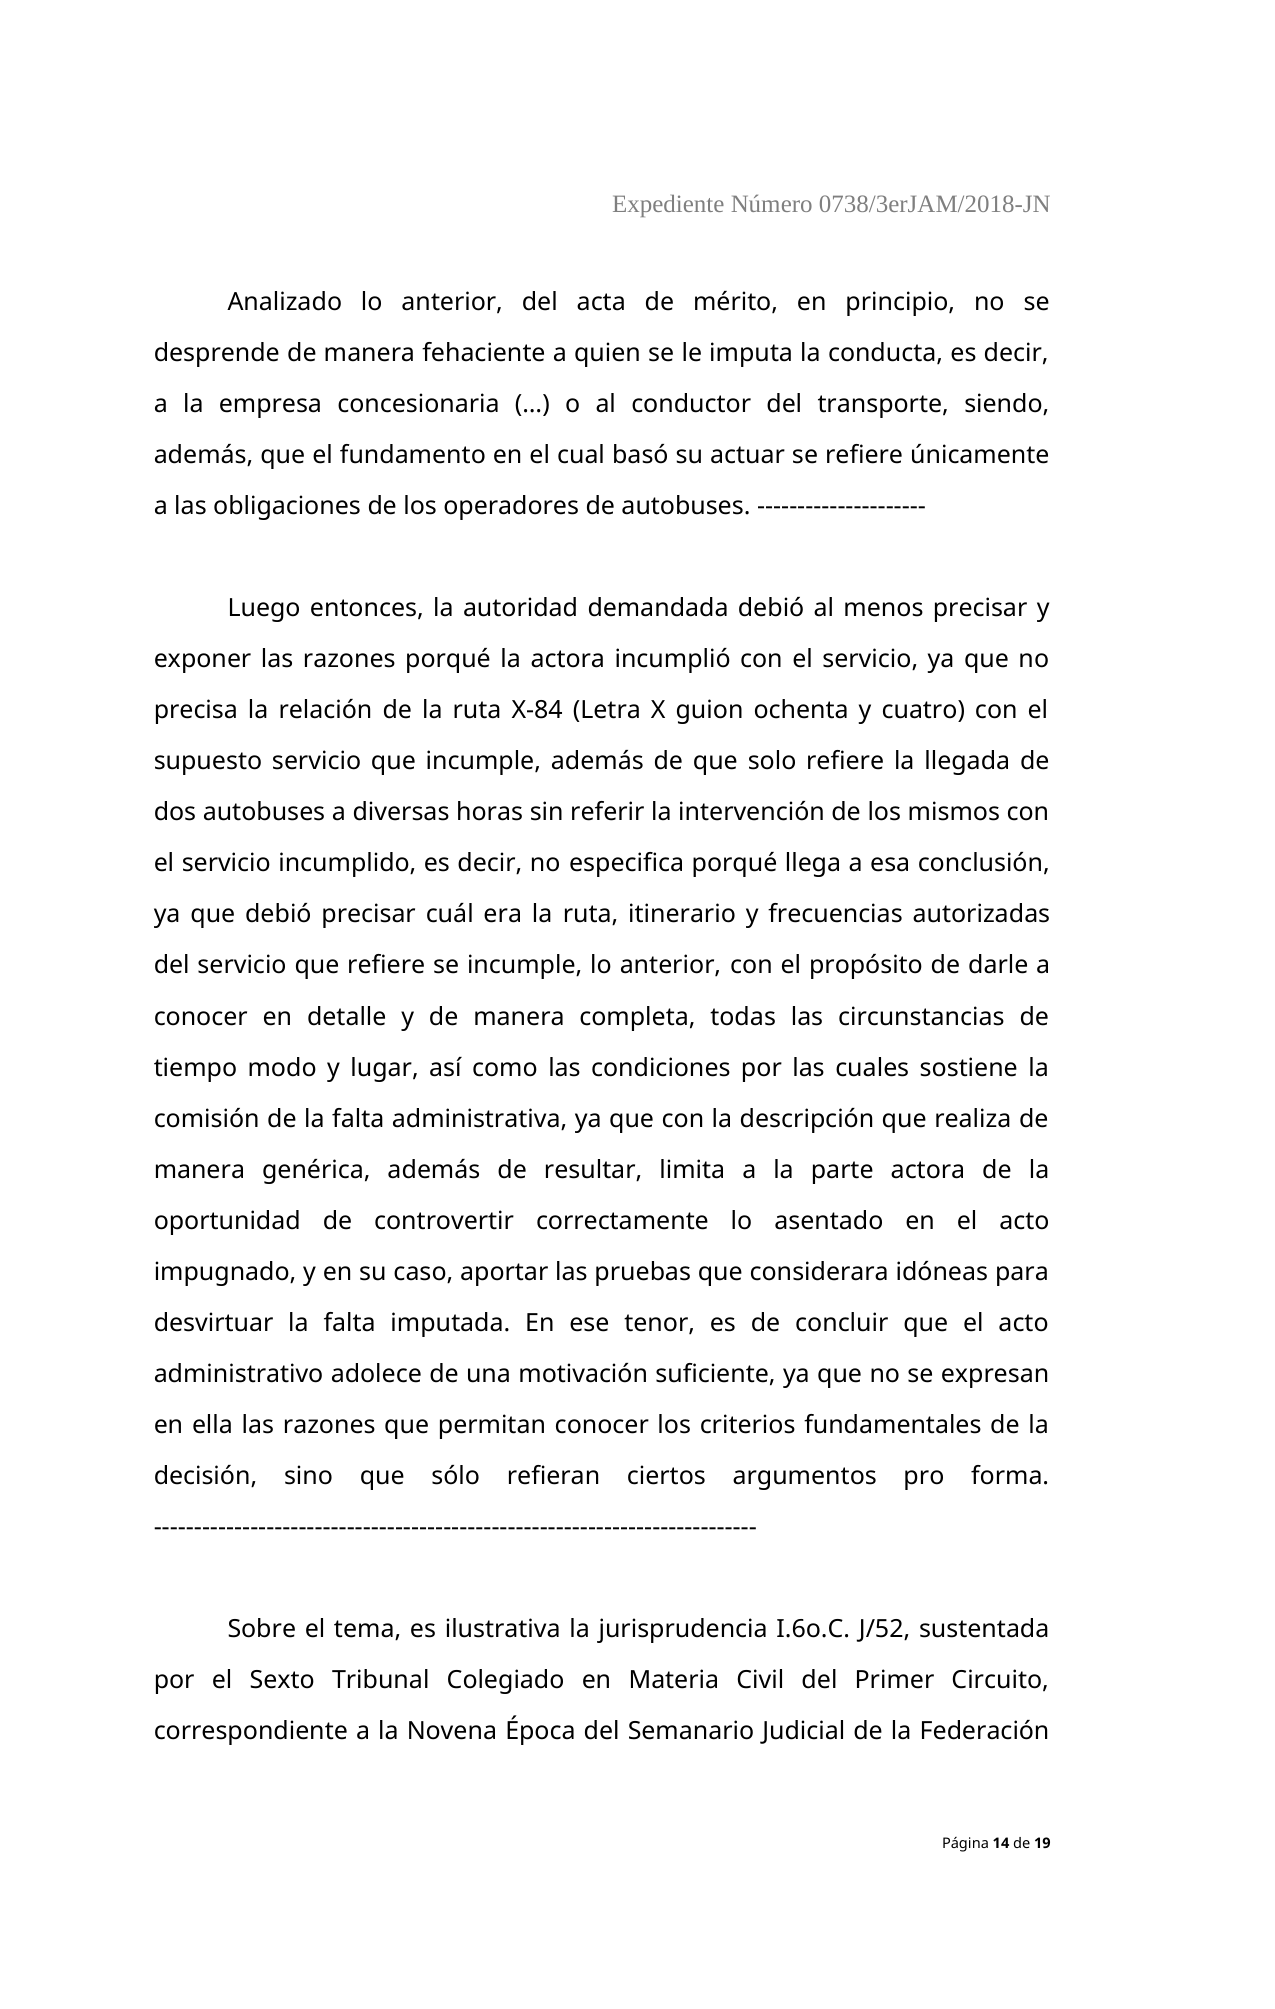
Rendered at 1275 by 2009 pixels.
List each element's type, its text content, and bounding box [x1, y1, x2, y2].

text Luego entonces, la autoridad demandada debió al menos precisar y exponer las razones porqué la actora incumplió con el servicio, ya que no precisa la relación de la ruta X-84 (Letra X guion ochenta y cuatro) con el supuesto servicio que incumple, además de que solo refiere la llegada de dos autobuses a diversas horas sin referir la intervención de los mismos con el servicio incumplido, es decir, no especifica porqué llega a esa conclusión, ya que debió precisar cuál era la ruta, itinerario y frecuencias autorizadas del servicio que refiere se incumple, lo anterior, con el propósito de darle a conocer en detalle y de manera completa, todas las circunstancias de tiempo modo y lugar, así como las condiciones por las cuales sostiene la comisión de la falta administrativa, ya que con la descripción que realiza de manera genérica, además de resultar, limita a la parte actora de la oportunidad de controvertir correctamente lo asentado en el acto impugnado, y en su caso, aportar las pruebas que considerara idóneas para desvirtuar la falta imputada. En ese tenor, es de concluir que el acto administrativo adolece de una motivación suficiente, ya que no se expresan en ella las razones que permitan conocer los criterios fundamentales de la decisión, sino que sólo refieran ciertos argumentos pro forma. --------------------------------------------------------------------------- [153, 590, 1051, 1543]
text Analizado lo anterior, del acta de mérito, en principio, no se desprende de manera fehaciente a quien se le imputa la conducta, es decir, a la empresa concesionaria (…) o al conductor del transporte, siendo, además, que el fundamento en el cual basó su actuar se refiere únicamente a las obligaciones de los operadores de autobuses. --------------------- [153, 283, 1051, 522]
